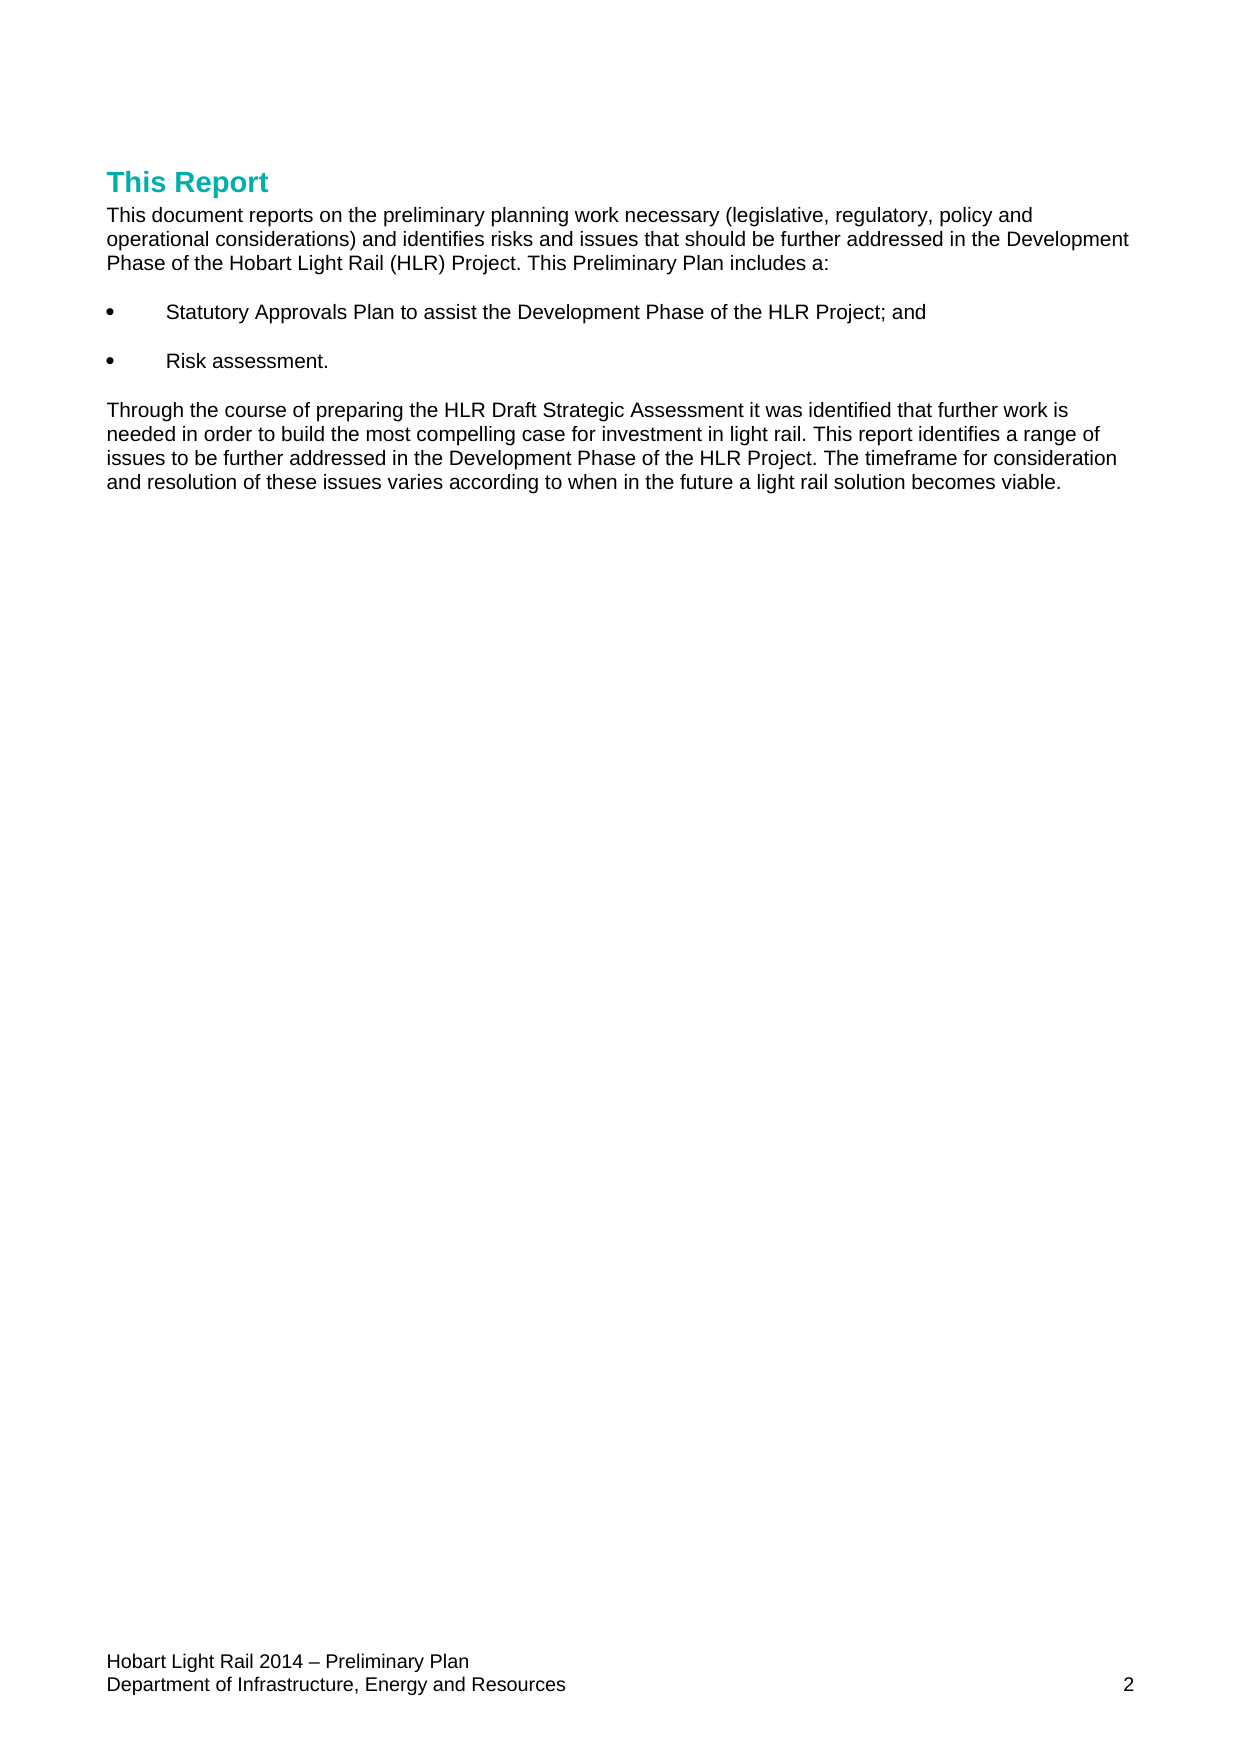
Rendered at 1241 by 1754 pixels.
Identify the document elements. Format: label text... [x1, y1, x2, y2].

list Statutory Approvals Plan to assist the Development Phase of the HLR Project; and [106, 299, 1134, 324]
list Through the course of preparing the HLR Draft Strategic Assessment it was identified that further work is needed in order to build the most compelling case for investment in light rail. This report identifies a range of issues to be further addressed in the Development Phase of the HLR Project. The timeframe for consideration and resolution of these issues varies according to when in the future a light rail solution becomes viable. [106, 398, 1134, 493]
list Risk assessment. [106, 349, 1134, 373]
text This document reports on the preliminary planning work necessary (legislative, regulatory, policy and operational considerations) and identifies risks and issues that should be further addressed in the Development Phase of the Hobart Light Rail (HLR) Project. This Preliminary Plan includes a: [106, 203, 1134, 274]
subtitle This Report [106, 165, 1134, 198]
